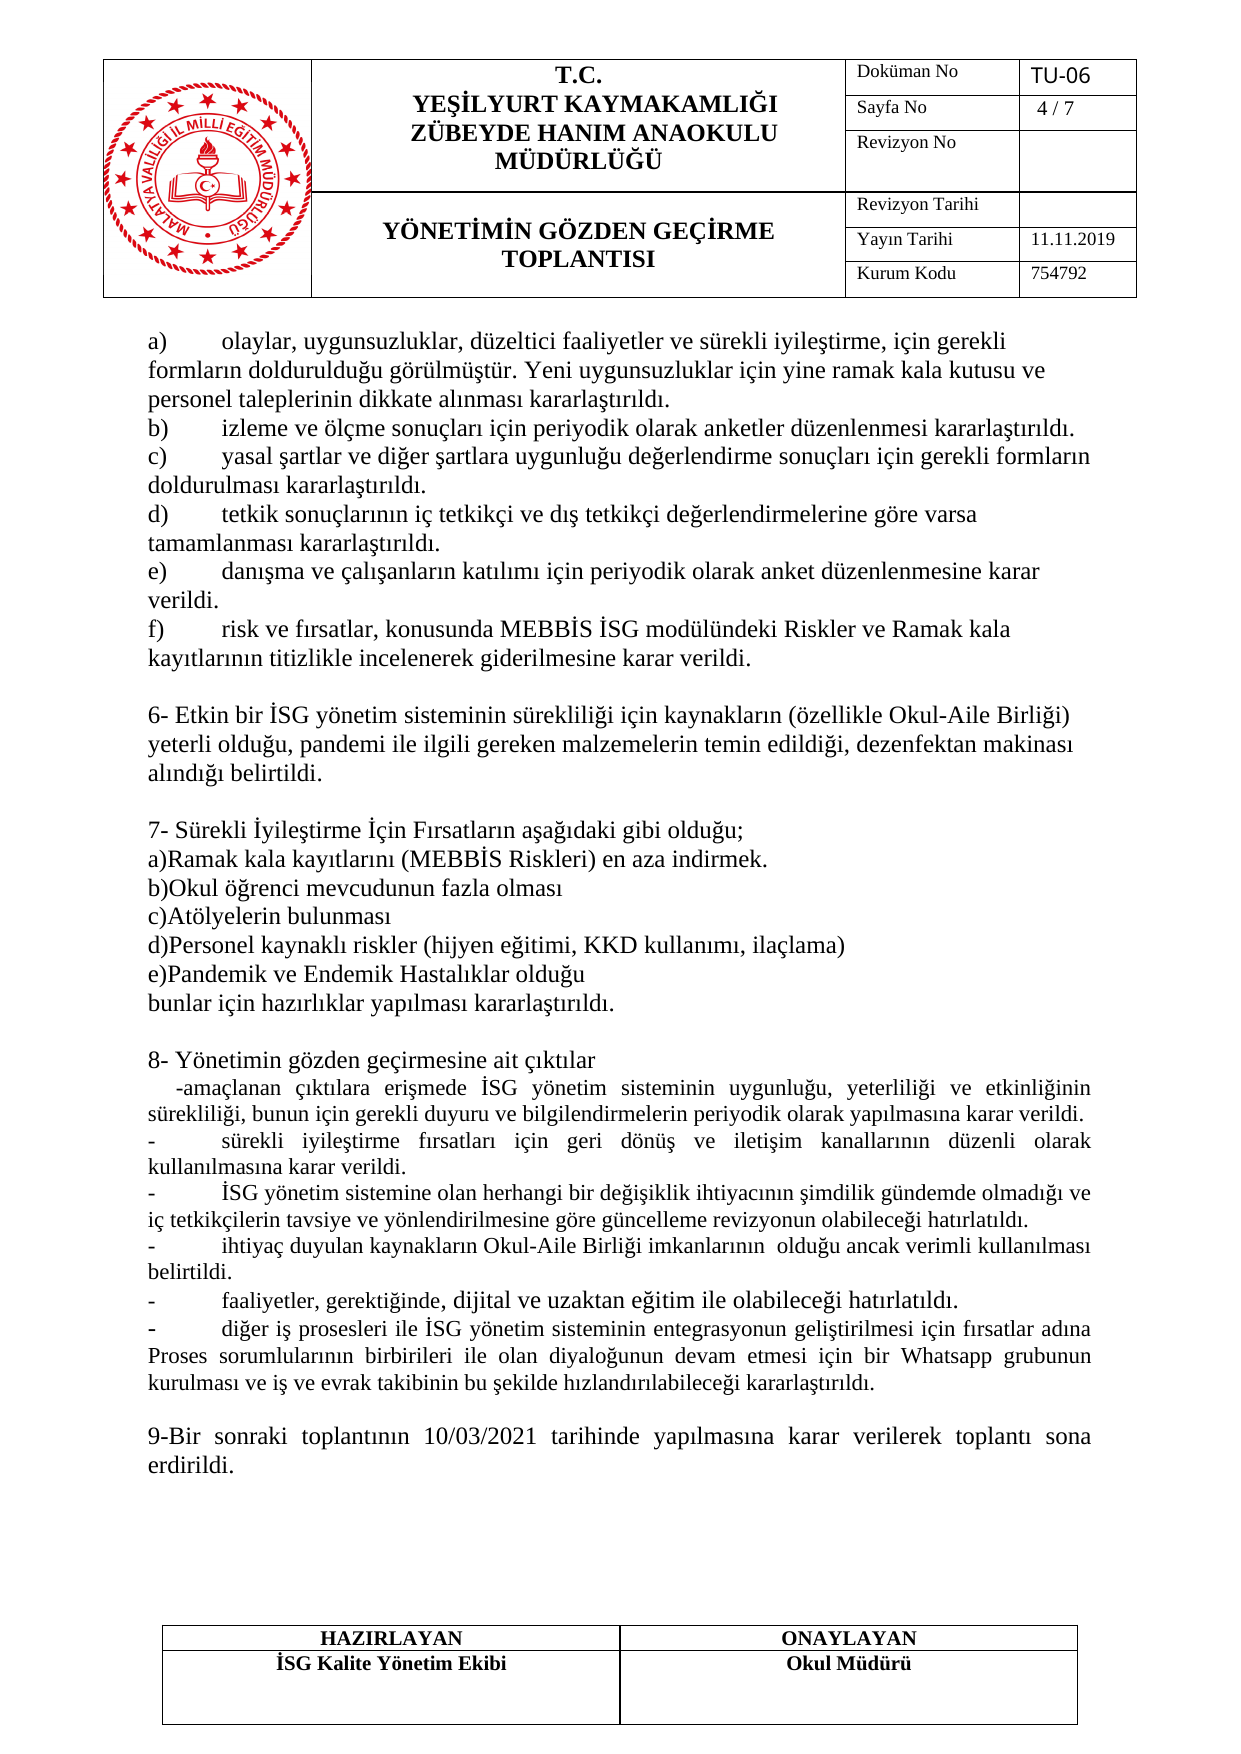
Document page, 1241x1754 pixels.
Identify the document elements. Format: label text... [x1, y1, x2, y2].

text - faaliyetler, gerektiğinde, dijital ve uzaktan eğitim ile olabileceği hatırlatıldı. [148, 1285, 1092, 1313]
text - ihtiyaç duyulan kaynakların Okul-Aile Birliği imkanlarının olduğu ancak verimli kullanılması belirtildi. [148, 1232, 1092, 1285]
text a)Ramak kala kayıtlarını (MEBBİS Riskleri) en aza indirmek. [148, 844, 1092, 873]
text - diğer iş prosesleri ile İSG yönetim sisteminin entegrasyonun geliştirilmesi için fırsatlar adına Proses sorumlularının birbirileri ile olan diyaloğunun devam etmesi için bir Whatsapp grubunun kurulması ve iş ve evrak takibinin bu şekilde hızlandırılabileceği kararlaştırıldı. [148, 1313, 1092, 1395]
text e) danışma ve çalışanların katılımı için periyodik olarak anket düzenlenmesine karar verildi. [148, 556, 1092, 614]
text b) izleme ve ölçme sonuçları için periyodik olarak anketler düzenlenmesi kararlaştırıldı. [148, 413, 1092, 441]
text -amaçlanan çıktılara erişmede İSG yönetim sisteminin uygunluğu, yeterliliği ve etkinliğinin sürekliliği, bunun için gerekli duyuru ve bilgilendirmelerin periyodik olarak yapılmasına karar verildi. [148, 1074, 1092, 1127]
text 6- Etkin bir İSG yönetim sisteminin sürekliliği için kaynakların (özellikle Okul-Aile Birliği) yeterli olduğu, pandemi ile ilgili gereken malzemelerin temin edildiği, dezenfektan makinası alındığı belirtildi. [148, 700, 1092, 786]
text - sürekli iyileştirme fırsatları için geri dönüş ve iletişim kanallarının düzenli olarak kullanılmasına karar verildi. [148, 1127, 1092, 1179]
text a) olaylar, uygunsuzluklar, düzeltici faaliyetler ve sürekli iyileştirme, için gerekli formların doldurulduğu görülmüştür. Yeni uygunsuzluklar için yine ramak kala kutusu ve personel taleplerinin dikkate alınması kararlaştırıldı. [148, 326, 1092, 413]
text c) yasal şartlar ve diğer şartlara uygunluğu değerlendirme sonuçları için gerekli formların doldurulması kararlaştırıldı. [148, 441, 1092, 499]
text 9-Bir sonraki toplantının 10/03/2021 tarihinde yapılmasına karar verilerek toplantı sona erdirildi. [148, 1421, 1092, 1479]
text bunlar için hazırlıklar yapılması kararlaştırıldı. [148, 988, 1092, 1016]
text 7- Sürekli İyileştirme İçin Fırsatların aşağıdaki gibi olduğu; [148, 815, 1092, 844]
text - İSG yönetim sistemine olan herhangi bir değişiklik ihtiyacının şimdilik gündemde olmadığı ve iç tetkikçilerin tavsiye ve yönlendirilmesine göre güncelleme revizyonun olabileceği hatırlatıldı. [148, 1179, 1092, 1232]
text d) tetkik sonuçlarının iç tetkikçi ve dış tetkikçi değerlendirmelerine göre varsa tamamlanması kararlaştırıldı. [148, 499, 1092, 556]
text f) risk ve fırsatlar, konusunda MEBBİS İSG modülündeki Riskler ve Ramak kala kayıtlarının titizlikle incelenerek giderilmesine karar verildi. [148, 614, 1092, 671]
text d)Personel kaynaklı riskler (hijyen eğitimi, KKD kullanımı, ilaçlama) [148, 930, 1092, 959]
text b)Okul öğrenci mevcudunun fazla olması [148, 873, 1092, 901]
text 8- Yönetimin gözden geçirmesine ait çıktılar [148, 1045, 1092, 1074]
text c)Atölyelerin bulunması [148, 901, 1092, 930]
text e)Pandemik ve Endemik Hastalıklar olduğu [148, 959, 1092, 988]
